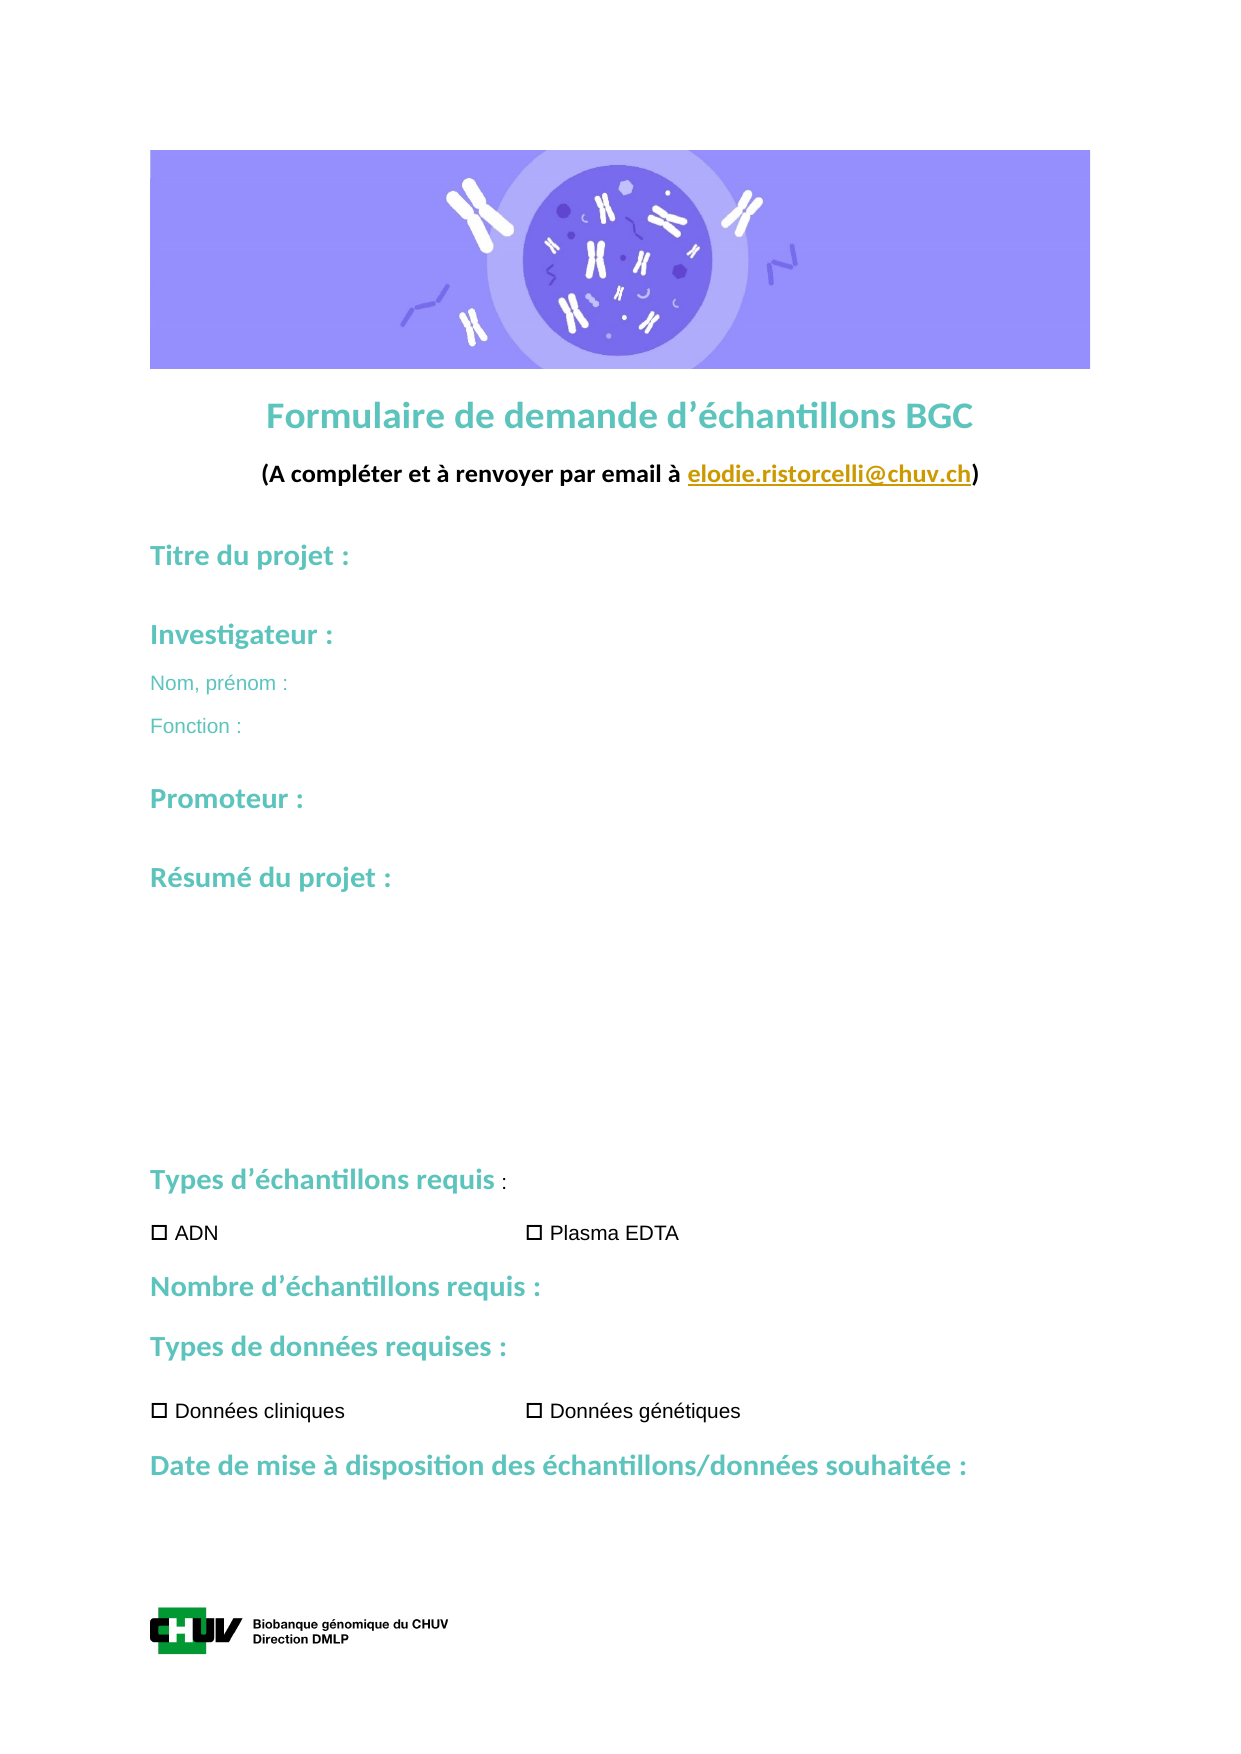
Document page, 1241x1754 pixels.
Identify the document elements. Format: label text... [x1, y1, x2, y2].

text ADN Plasma EDTA [150, 1221, 1090, 1244]
text Types de données requises : [150, 1328, 1090, 1364]
text Promoteur : [150, 780, 1090, 816]
text Données cliniques Données génétiques [150, 1399, 1090, 1423]
picture [150, 150, 1091, 369]
text Formulaire de demande d’échantillons BGC [150, 392, 1090, 438]
text Nombre d’échantillons requis : [150, 1268, 1090, 1304]
text Investigateur : [150, 616, 1090, 652]
text Résumé du projet : [150, 859, 1090, 895]
text Types d’échantillons requis : [150, 1161, 1090, 1197]
text (A compléter et à renvoyer par email à elodie.ristorcelli@chuv.ch) [150, 458, 1090, 489]
text Fonction : [150, 713, 1090, 737]
picture [150, 1606, 452, 1655]
text Date de mise à disposition des échantillons/données souhaitée : [150, 1447, 1090, 1483]
text Titre du projet : [150, 537, 1090, 572]
text Nom, prénom : [150, 671, 1090, 695]
